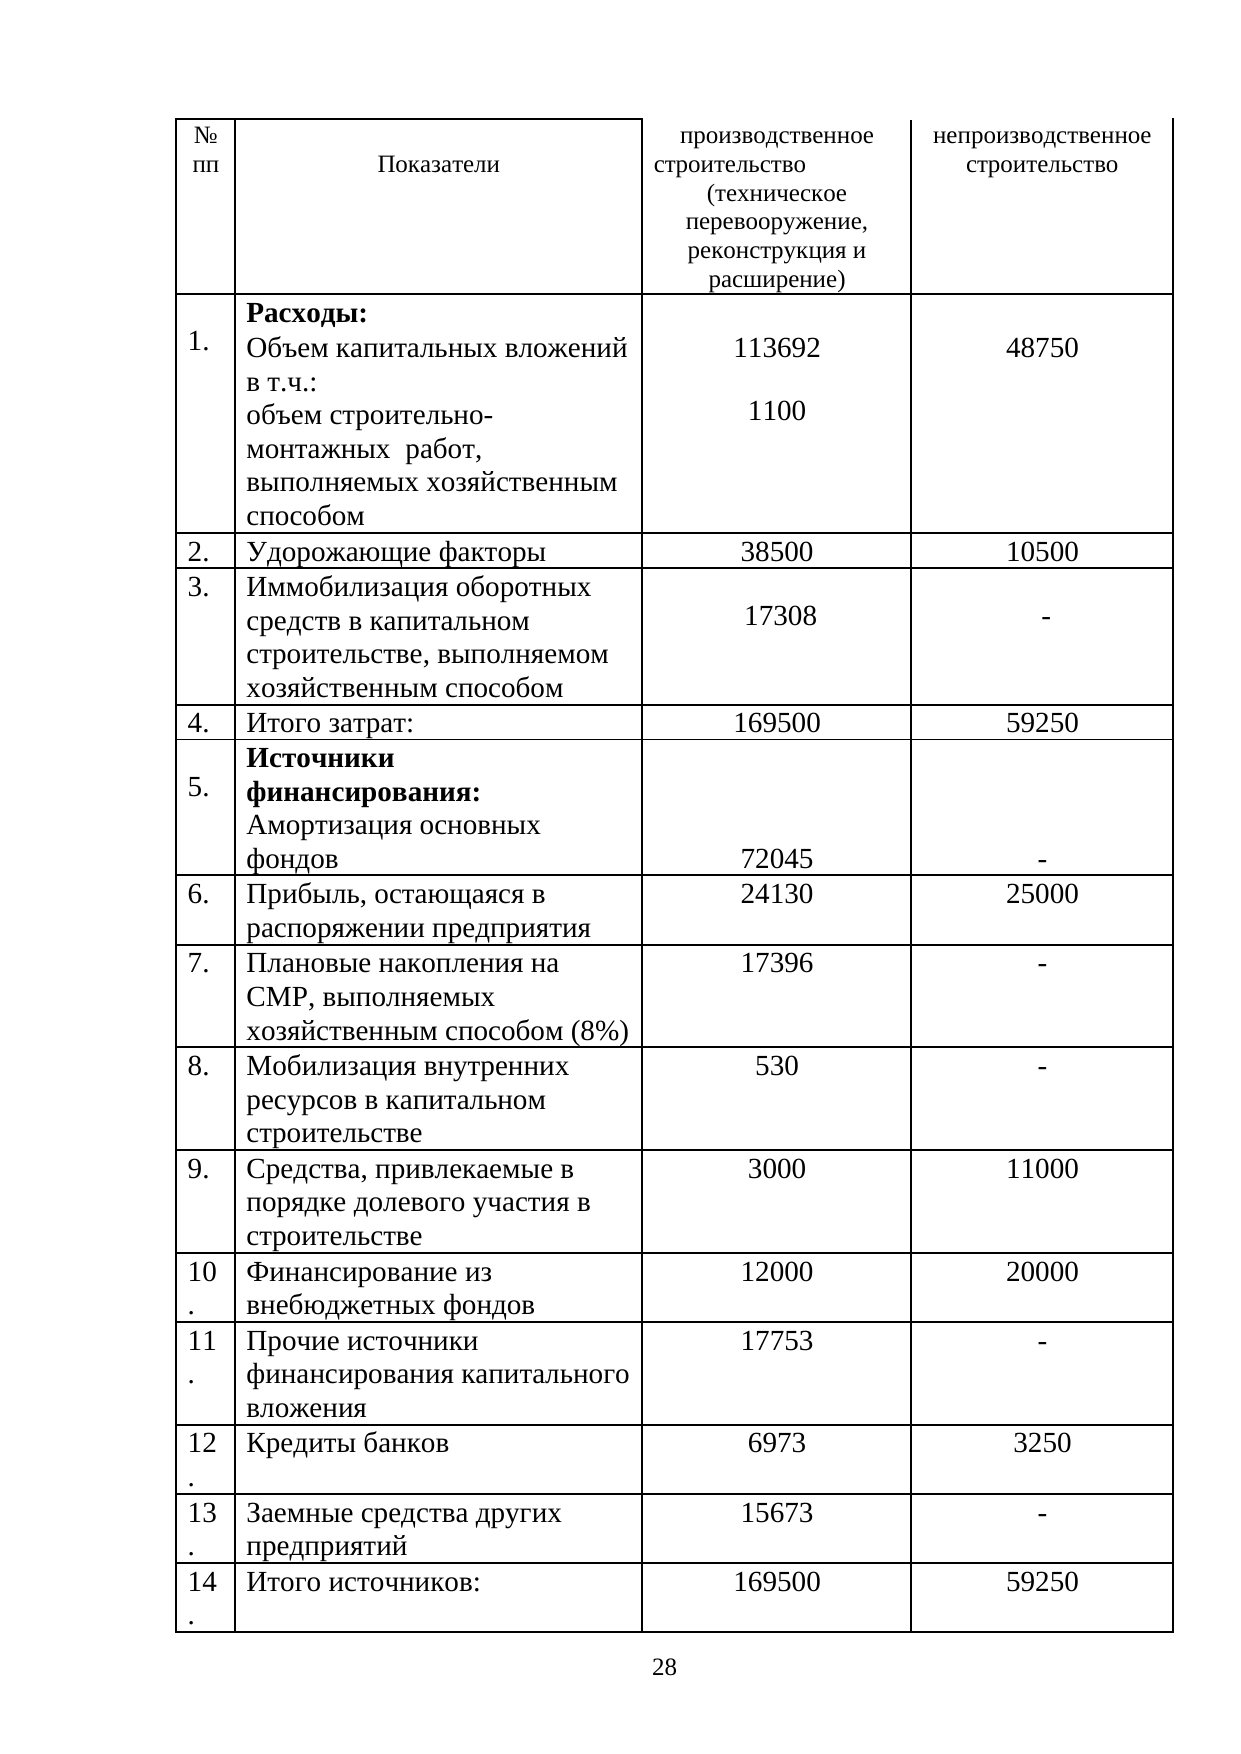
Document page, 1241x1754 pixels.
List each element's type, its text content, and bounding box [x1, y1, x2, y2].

table_cell 6. [177, 876, 234, 943]
table_cell - [912, 569, 1172, 703]
table_cell 169500 [643, 706, 910, 739]
table_header № пп [177, 120, 234, 293]
table_cell 3250 [912, 1426, 1172, 1493]
table_cell Финансирование из внебюджетных фондов [236, 1254, 641, 1321]
table_cell 5. [177, 740, 234, 874]
table_cell 7. [177, 946, 234, 1046]
table_cell [643, 295, 910, 328]
table_cell Иммобилизация оборотных средств в капитальном строительстве, выполняемом хозяйственным способом [236, 569, 641, 703]
table_cell 2. [177, 534, 234, 567]
table_cell 4. [177, 706, 234, 739]
table_cell 59250 [912, 1564, 1172, 1631]
table_cell [912, 295, 1172, 328]
table_cell Итого источников: [236, 1564, 641, 1631]
table_cell 6973 [643, 1426, 910, 1493]
table_cell 11. [177, 1323, 234, 1423]
table_cell 14. [177, 1564, 234, 1631]
table_cell Расходы: [236, 295, 641, 328]
table_cell Средства, привлекаемые в порядке долевого участия в строительстве [236, 1151, 641, 1252]
table_cell 13. [177, 1495, 234, 1562]
table_cell 15673 [643, 1495, 910, 1562]
table_cell Заемные средства других предприятий [236, 1495, 641, 1562]
table_cell 10. [177, 1254, 234, 1321]
table_cell Мобилизация внутренних ресурсов в капитальном строительстве [236, 1048, 641, 1149]
table_cell 3. [177, 569, 234, 703]
table_cell - [912, 1323, 1172, 1423]
table_cell 10500 [912, 534, 1172, 567]
table_cell 530 [643, 1048, 910, 1149]
table_cell - [912, 946, 1172, 1046]
table_cell - [912, 740, 1172, 874]
table_cell 17753 [643, 1323, 910, 1423]
table_cell 3000 [643, 1151, 910, 1252]
table_cell Кредиты банков [236, 1426, 641, 1493]
table_cell Объем капитальных вложений в т.ч.: объем строительно-монтажных работ, выполняемых хозяйственным способом [236, 328, 641, 532]
table_cell 20000 [912, 1254, 1172, 1321]
table_cell 11000 [912, 1151, 1172, 1252]
table_cell 38500 [643, 534, 910, 567]
table_cell 59250 [912, 706, 1172, 739]
table_cell 17396 [643, 946, 910, 1046]
table_cell 72045 [643, 740, 910, 874]
table_cell 12000 [643, 1254, 910, 1321]
table_cell 24130 [643, 876, 910, 943]
table_cell 17308 [643, 569, 910, 703]
table_cell Итого затрат: [236, 706, 641, 739]
table_cell 1. [177, 295, 234, 532]
table_cell 8. [177, 1048, 234, 1149]
table_cell непроизводственное строительство [911, 118, 1172, 293]
table_cell Источники финансирования: Амортизация основных фондов [236, 740, 641, 874]
table_cell - [912, 1495, 1172, 1562]
table_cell 113692 1100 [643, 328, 910, 532]
table_cell 48750 [912, 328, 1172, 532]
table_cell 12. [177, 1426, 234, 1493]
table_cell производственное строительство (техническое перевооружение, реконструкция и расширение) [643, 118, 911, 293]
table_cell 25000 [912, 876, 1172, 943]
table_cell Прибыль, остающаяся в распоряжении предприятия [236, 876, 641, 943]
table_cell 9. [177, 1151, 234, 1252]
table_header Показатели [236, 120, 641, 293]
table_cell Удорожающие факторы [236, 534, 641, 567]
table_cell 169500 [643, 1564, 910, 1631]
table_cell Прочие источники финансирования капитального вложения [236, 1323, 641, 1423]
table_cell - [912, 1048, 1172, 1149]
table_cell Плановые накопления на СМР, выполняемых хозяйственным способом (8%) [236, 946, 641, 1046]
